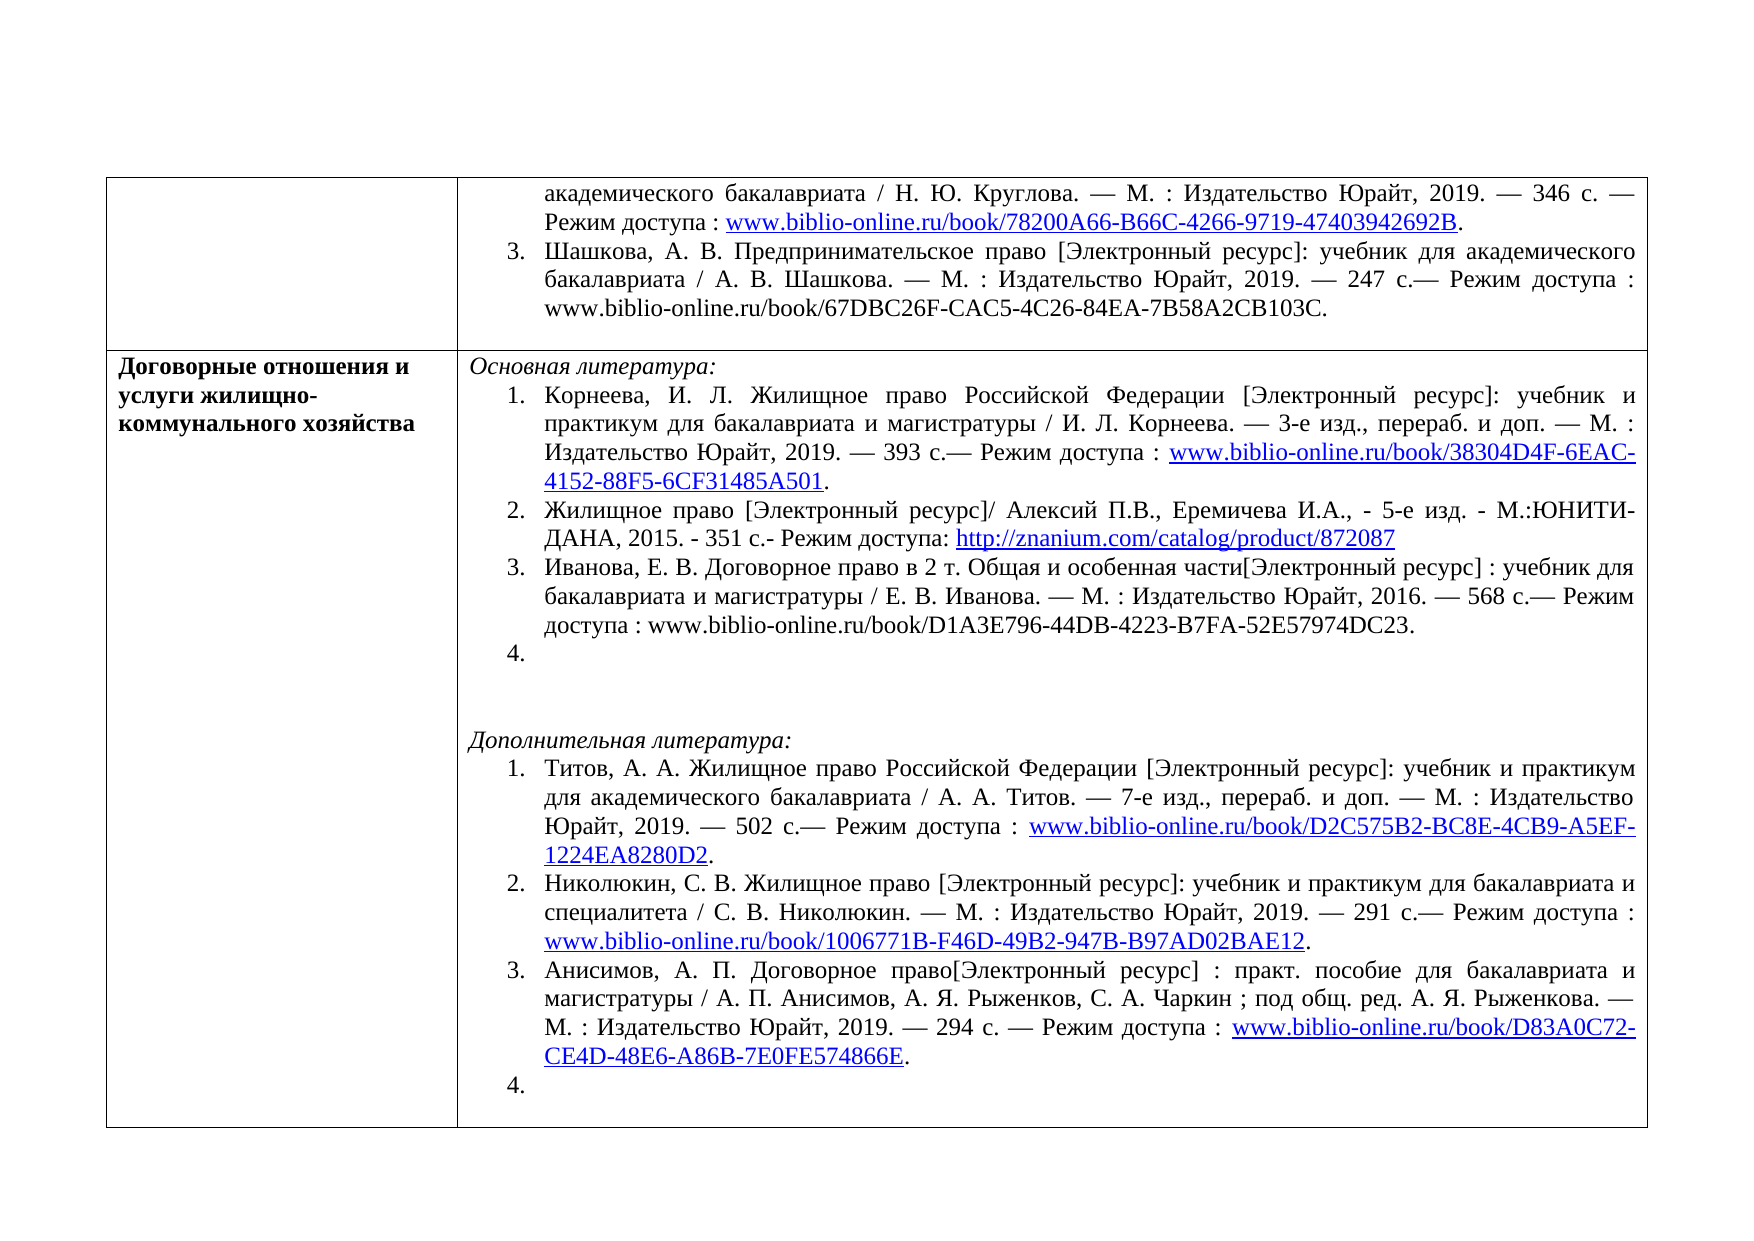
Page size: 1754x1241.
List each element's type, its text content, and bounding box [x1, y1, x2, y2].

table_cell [107, 178, 457, 350]
table_cell Основная литература: Корнеева, И. Л. Жилищное право Российской Федерации [Электронный ресурс]: учебник и практикум для бакалавриата и магистратуры / И. Л. Корнеева. — 3-е изд., перераб. и доп. — М. : Издательство Юрайт, 2019. — 393 с.— Режим доступа : www.biblio-online.ru/book/38304D4F-6EAC-4152-88F5-6CF31485A501. Жилищное право [Электронный ресурс]/ Алексий П.В., Еремичева И.А., - 5-е изд. - М.:ЮНИТИ-ДАНА, 2015. - 351 с.- Режим доступа: http://znanium.com/catalog/product/872087 Иванова, Е. В. Договорное право в 2 т. Общая и особенная части[Электронный ресурс] : учебник для бакалавриата и магистратуры / Е. В. Иванова. — М. : Издательство Юрайт, 2016. — 568 с.— Режим доступа : www.biblio-online.ru/book/D1A3E796-44DB-4223-B7FA-52E57974DC23. Дополнительная литература: Титов, А. А. Жилищное право Российской Федерации [Электронный ресурс]: учебник и практикум для академического бакалавриата / А. А. Титов. — 7-е изд., перераб. и доп. — М. : Издательство Юрайт, 2019. — 502 с.— Режим доступа : www.biblio-online.ru/book/D2C575B2-BC8E-4CB9-A5EF-1224EA8280D2. Николюкин, С. В. Жилищное право [Электронный ресурс]: учебник и практикум для бакалавриата и специалитета / С. В. Николюкин. — М. : Издательство Юрайт, 2019. — 291 с.— Режим доступа : www.biblio-online.ru/book/1006771B-F46D-49B2-947B-B97AD02BAE12. Анисимов, А. П. Договорное право[Электронный ресурс] : практ. пособие для бакалавриата и магистратуры / А. П. Анисимов, А. Я. Рыженков, С. А. Чаркин ; под общ. ред. А. Я. Рыженкова. — М. : Издательство Юрайт, 2019. — 294 с. — Режим доступа : www.biblio-online.ru/book/D83A0C72-CE4D-48E6-A86B-7E0FE574866E. [458, 351, 1647, 1127]
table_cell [458, 178, 1647, 350]
table_cell Договорные отношения и услуги жилищно-коммунального хозяйства [107, 351, 457, 1127]
